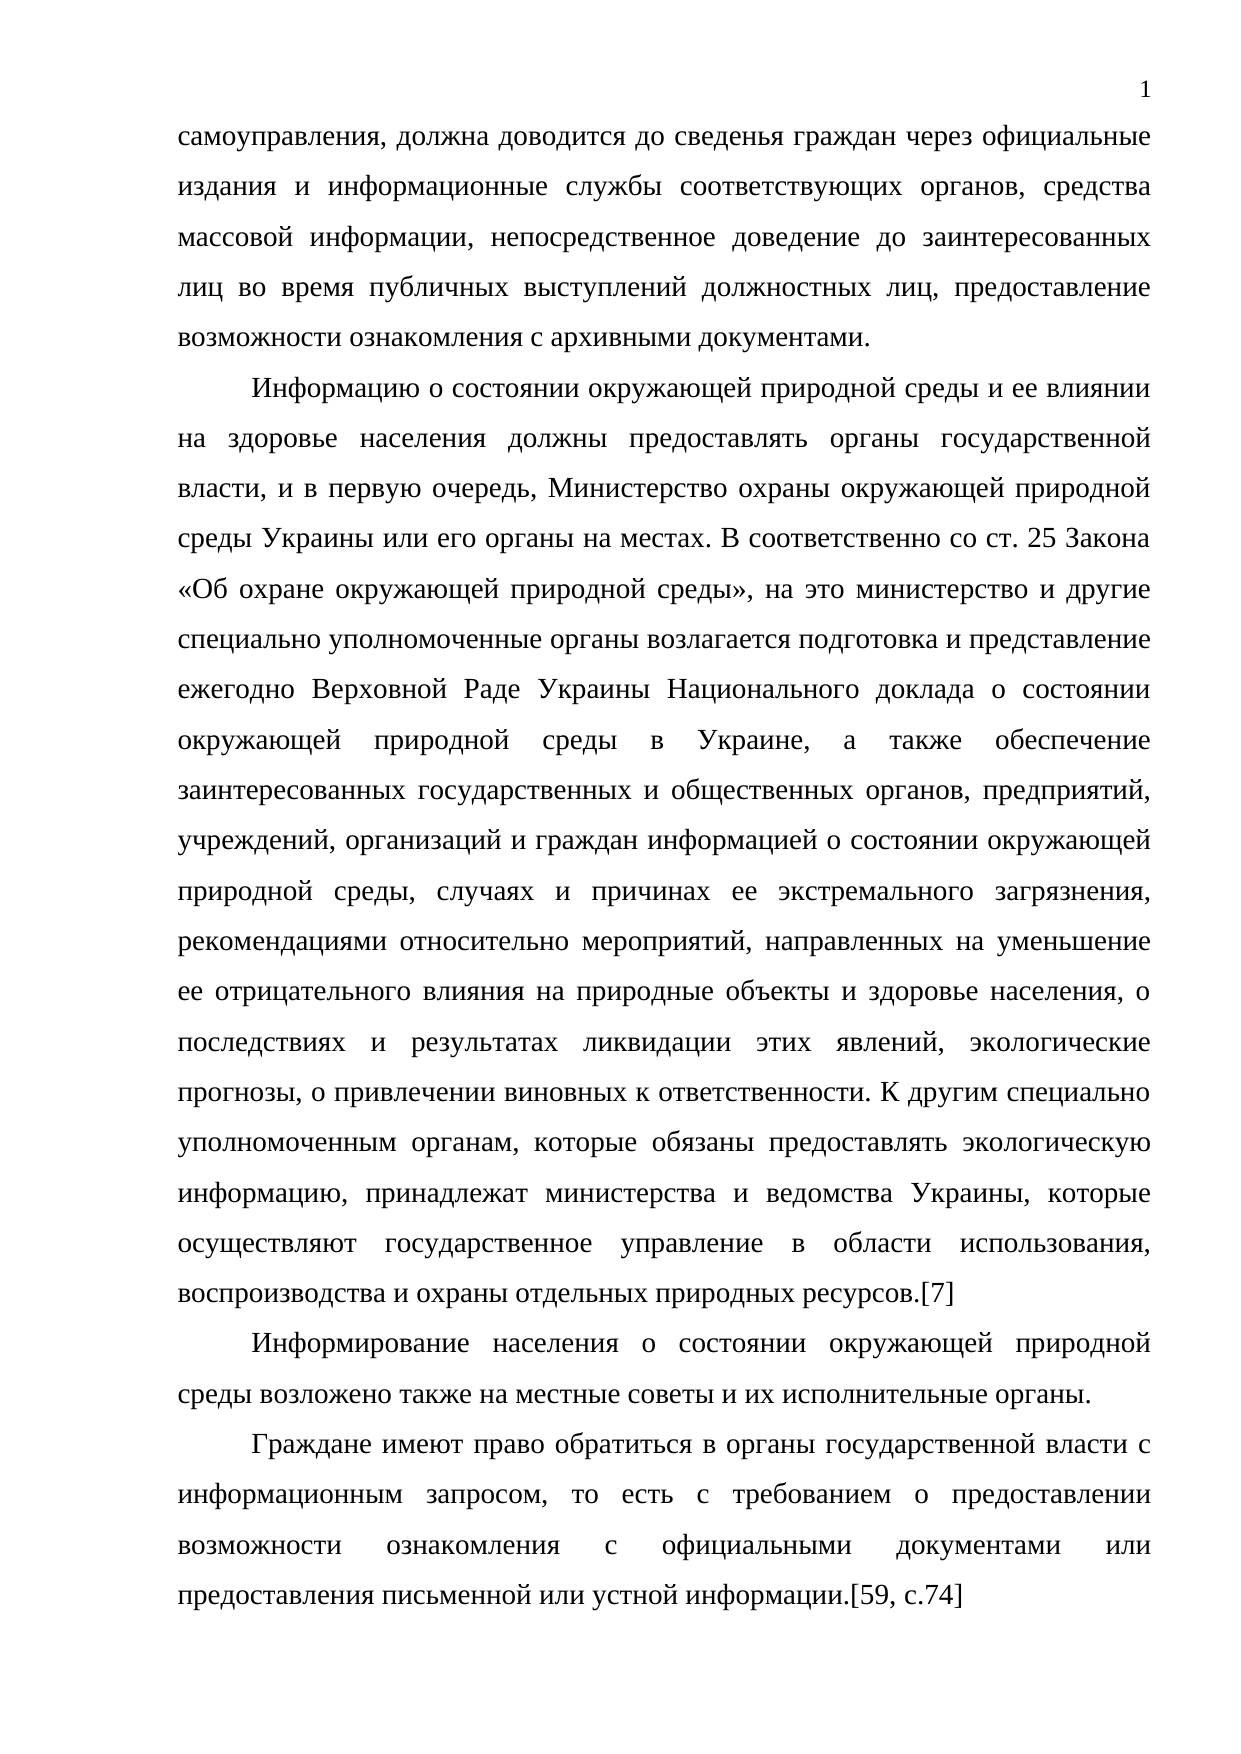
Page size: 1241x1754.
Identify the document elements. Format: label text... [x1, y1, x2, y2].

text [177, 118, 1152, 353]
text Граждане имеют право обратиться в органы государственной власти с информационным запросом, то есть с требованием о предоставлении возможности ознакомления с официальными документами или предоставления письменной или устной информации.[59, c.74] [177, 1426, 1152, 1611]
text Информацию о состоянии окружающей природной среды и ее влиянии на здоровье населения должны предоставлять органы государственной власти, и в первую очередь, Министерство охраны окружающей природной среды Украины или его органы на местах. В соответственно со ст. 25 Закона «Об охране окружающей природной среды», на это министерство и другие специально уполномоченные органы возлагается подготовка и представление ежегодно Верховной Раде Украины Национального доклада о состоянии окружающей природной среды в Украине, а также обеспечение заинтересованных государственных и общественных органов, предприятий, учреждений, организаций и граждан информацией о состоянии окружающей природной среды, случаях и причинах ее экстремального загрязнения, рекомендациями относительно мероприятий, направленных на уменьшение ее отрицательного влияния на природные объекты и здоровье населения, о последствиях и результатах ликвидации этих явлений, экологические прогнозы, о привлечении виновных к ответственности. К другим специально уполномоченным органам, которые обязаны предоставлять экологическую информацию, принадлежат министерства и ведомства Украины, которые осуществляют государственное управление в области использования, воспроизводства и охраны отдельных природных ресурсов.[7] [177, 370, 1152, 1309]
text Информирование населения о состоянии окружающей природной среды возложено также на местные советы и их исполнительные органы. [177, 1326, 1152, 1409]
